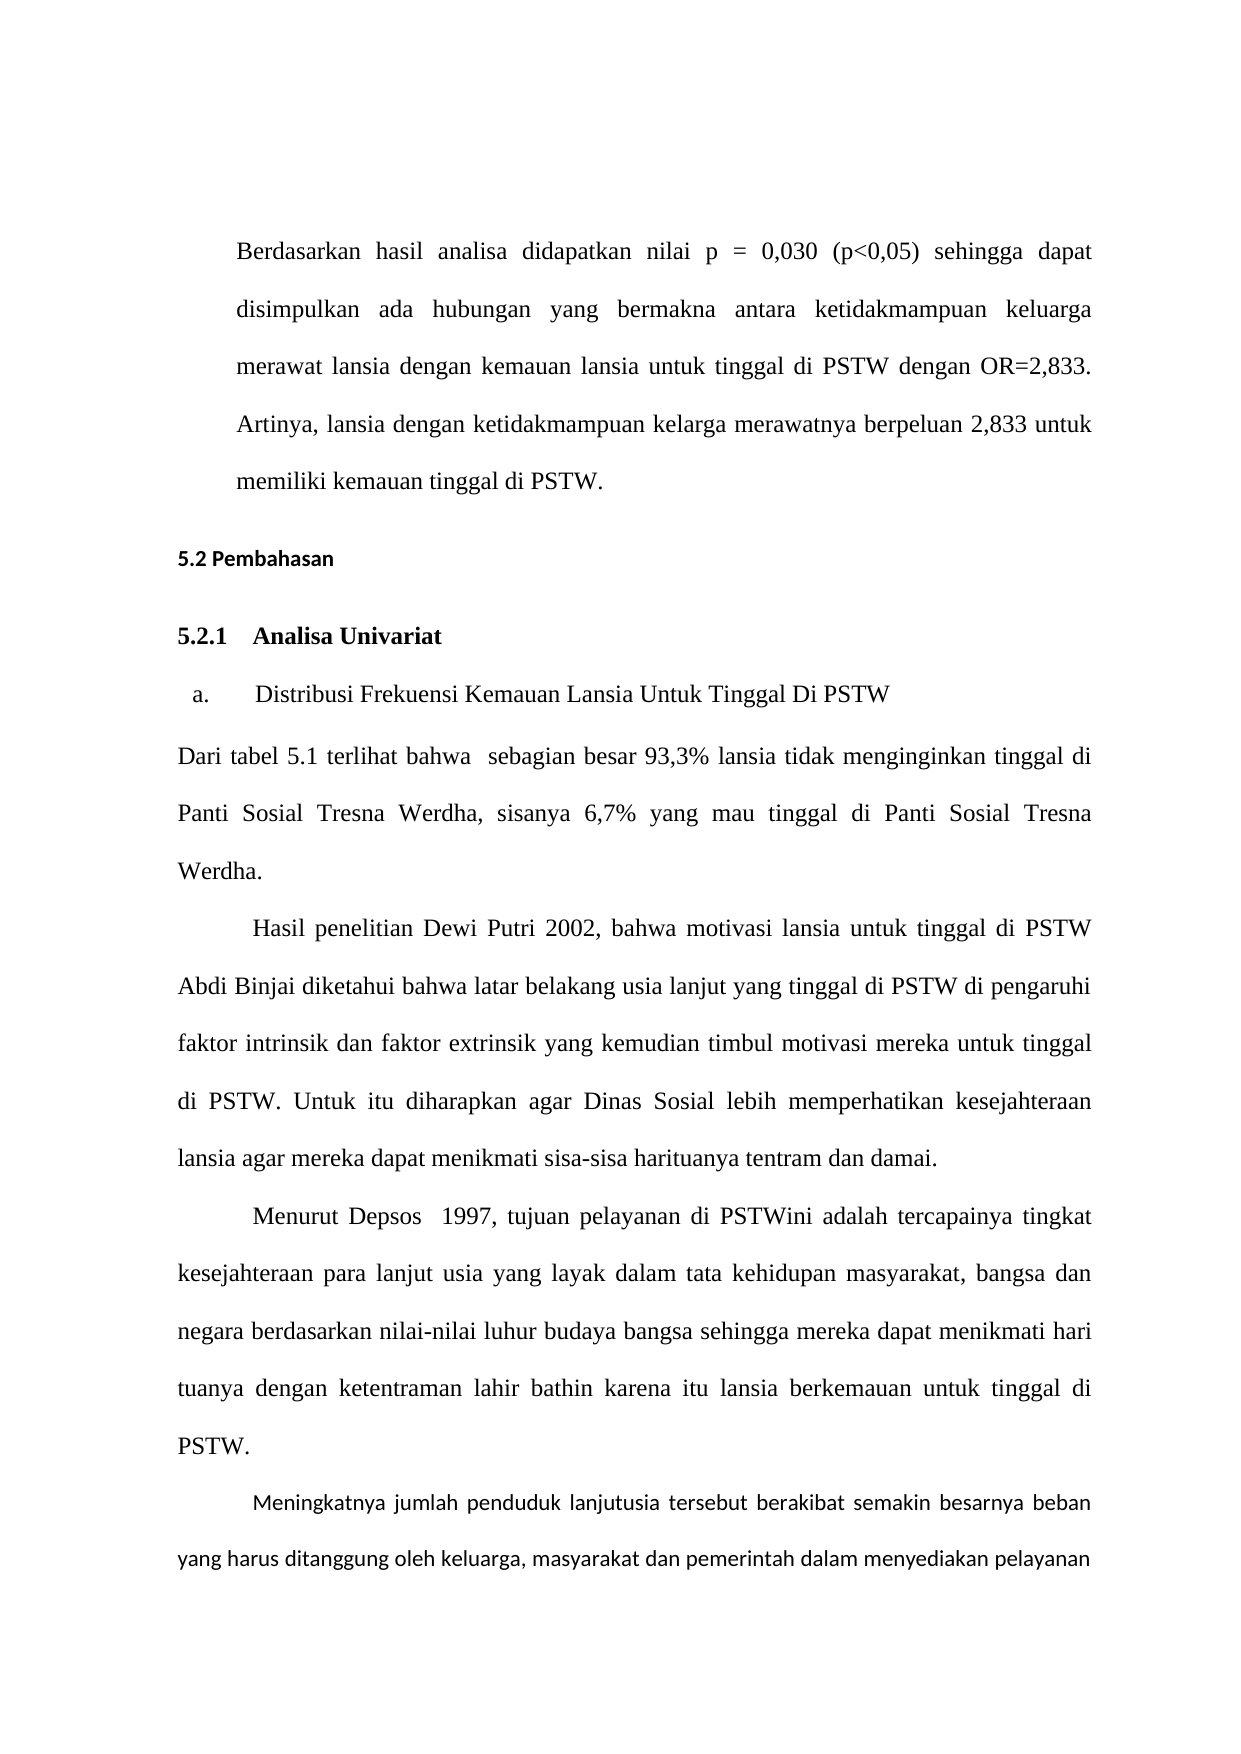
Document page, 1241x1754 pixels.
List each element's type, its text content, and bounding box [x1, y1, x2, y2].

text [177, 1488, 1092, 1572]
list Analisa Univariat [177, 621, 1092, 650]
text Menurut Depsos 1997, tujuan pelayanan di PSTWini adalah tercapainya tingkat kesejahteraan para lanjut usia yang layak dalam tata kehidupan masyarakat, bangsa dan negara berdasarkan nilai-nilai luhur budaya bangsa sehingga mereka dapat menikmati hari tuanya dengan ketentraman lahir bathin karena itu lansia berkemauan untuk tinggal di PSTW. [177, 1201, 1092, 1459]
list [236, 236, 1092, 495]
text Hasil penelitian Dewi Putri 2002, bahwa motivasi lansia untuk tinggal di PSTW Abdi Binjai diketahui bahwa latar belakang usia lanjut yang tinggal di PSTW di pengaruhi faktor intrinsik dan faktor extrinsik yang kemudian timbul motivasi mereka untuk tinggal di PSTW. Untuk itu diharapkan agar Dinas Sosial lebih memperhatikan kesejahteraan lansia agar mereka dapat menikmati sisa-sisa harituanya tentram dan damai. [177, 913, 1092, 1172]
text Dari tabel 5.1 terlihat bahwa sebagian besar 93,3% lansia tidak menginginkan tinggal di Panti Sosial Tresna Werdha, sisanya 6,7% yang mau tinggal di Panti Sosial Tresna Werdha. [177, 741, 1092, 884]
list Distribusi Frekuensi Kemauan Lansia Untuk Tinggal Di PSTW [192, 679, 1092, 708]
text 5.2 Pembahasan [177, 544, 1092, 573]
